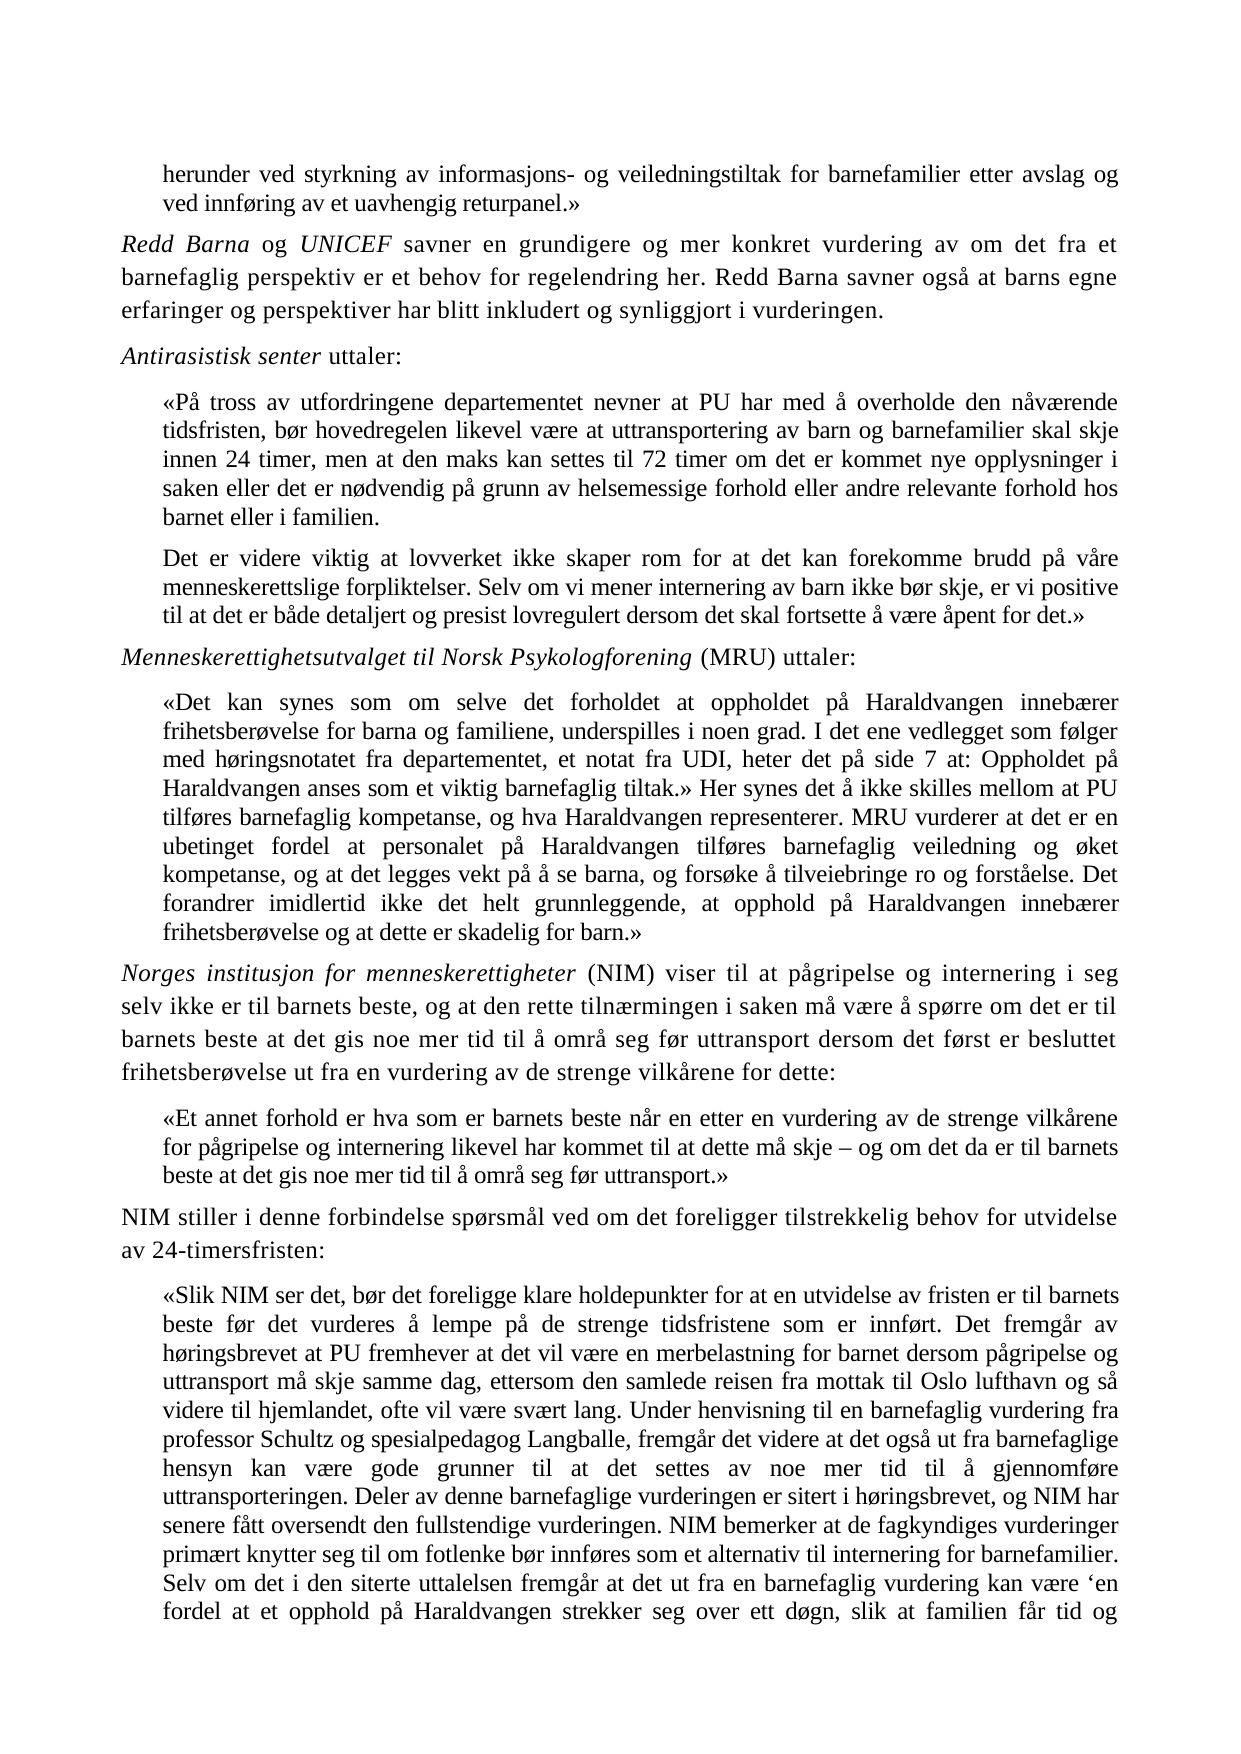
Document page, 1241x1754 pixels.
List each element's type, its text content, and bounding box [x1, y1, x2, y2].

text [162, 1280, 1119, 1625]
text Menneskerettighetsutvalget til Norsk Psykologforening (MRU) uttaler: [121, 642, 1119, 670]
text Antirasistisk senter uttaler: [121, 341, 1119, 370]
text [162, 159, 1119, 217]
text Redd Barna og UNICEF savner en grundigere og mer konkret vurdering av om det fra et barnefaglig perspektiv er et behov for regelendring her. Redd Barna savner også at barns egne erfaringer og perspektiver har blitt inkludert og synliggjort i vurderingen. [121, 229, 1119, 324]
text «På tross av utfordringene departementet nevner at PU har med å overholde den nåværende tidsfristen, bør hovedregelen likevel være at uttransportering av barn og barnefamilier skal skje innen 24 timer, men at den maks kan settes til 72 timer om det er kommet nye opplysninger i saken eller det er nødvendig på grunn av helsemessige forhold eller andre relevante forhold hos barnet eller i familien. [162, 387, 1119, 530]
text Norges institusjon for menneskerettigheter (NIM) viser til at pågripelse og internering i seg selv ikke er til barnets beste, og at den rette tilnærmingen i saken må være å spørre om det er til barnets beste at det gis noe mer tid til å områ seg før uttransport dersom det først er besluttet frihetsberøvelse ut fra en vurdering av de strenge vilkårene for dette: [121, 958, 1119, 1086]
text NIM stiller i denne forbindelse spørsmål ved om det foreligger tilstrekkelig behov for utvidelse av 24-timersfristen: [121, 1202, 1119, 1263]
text Det er videre viktig at lovverket ikke skaper rom for at det kan forekomme brudd på våre menneskerettslige forpliktelser. Selv om vi mener internering av barn ikke bør skje, er vi positive til at det er både detaljert og presist lovregulert dersom det skal fortsette å være åpent for det.» [162, 543, 1119, 629]
text «Et annet forhold er hva som er barnets beste når en etter en vurdering av de strenge vilkårene for pågripelse og internering likevel har kommet til at dette må skje – og om det da er til barnets beste at det gis noe mer tid til å områ seg før uttransport.» [162, 1103, 1119, 1189]
text «Det kan synes som om selve det forholdet at oppholdet på Haraldvangen innebærer frihetsberøvelse for barna og familiene, underspilles i noen grad. I det ene vedlegget som følger med høringsnotatet fra departementet, et notat fra UDI, heter det på side 7 at: Oppholdet på Haraldvangen anses som et viktig barnefaglig tiltak.» Her synes det å ikke skilles mellom at PU tilføres barnefaglig kompetanse, og hva Haraldvangen representerer. MRU vurderer at det er en ubetinget fordel at personalet på Haraldvangen tilføres barnefaglig veiledning og øket kompetanse, og at det legges vekt på å se barna, og forsøke å tilveiebringe ro og forståelse. Det forandrer imidlertid ikke det helt grunnleggende, at opphold på Haraldvangen innebærer frihetsberøvelse og at dette er skadelig for barn.» [162, 687, 1119, 946]
